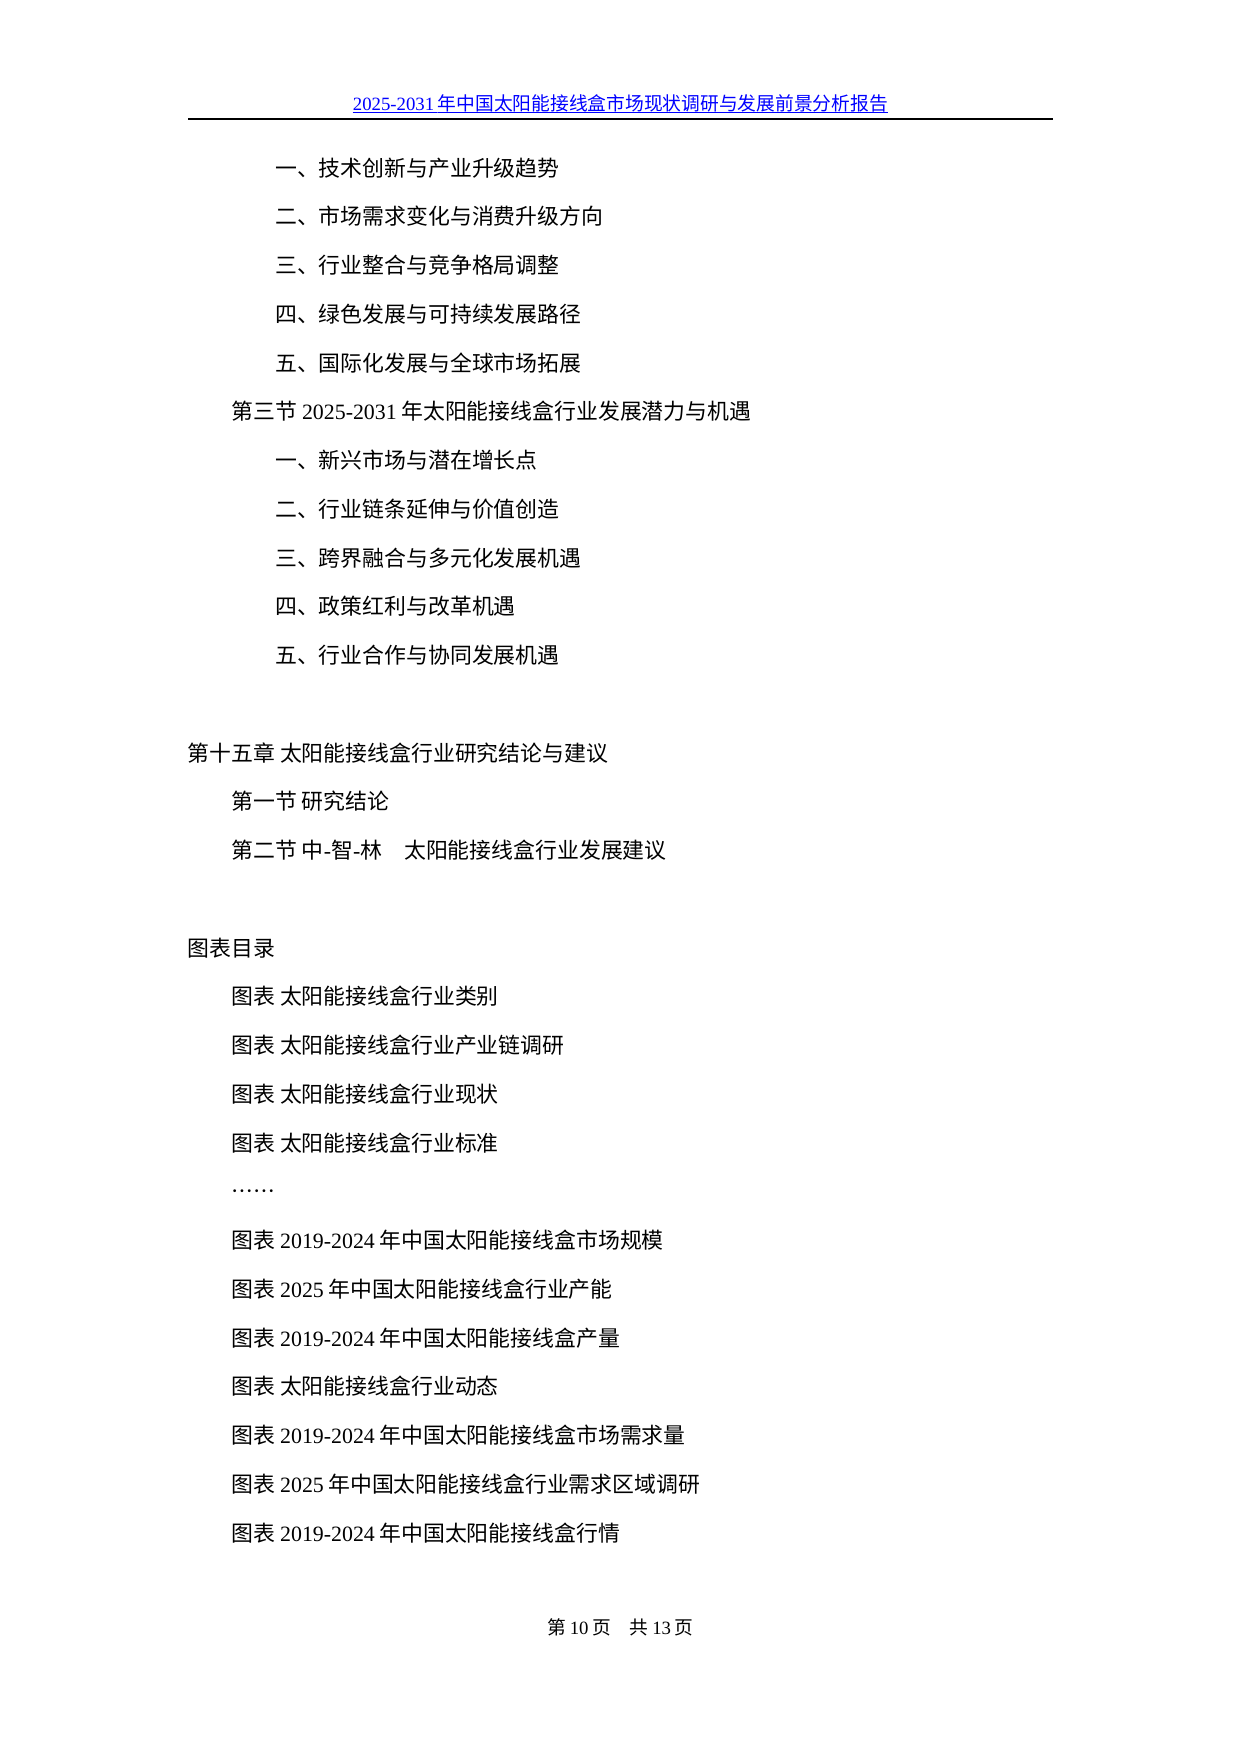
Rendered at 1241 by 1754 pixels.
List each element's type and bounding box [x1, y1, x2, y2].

text [187, 150, 1053, 1548]
